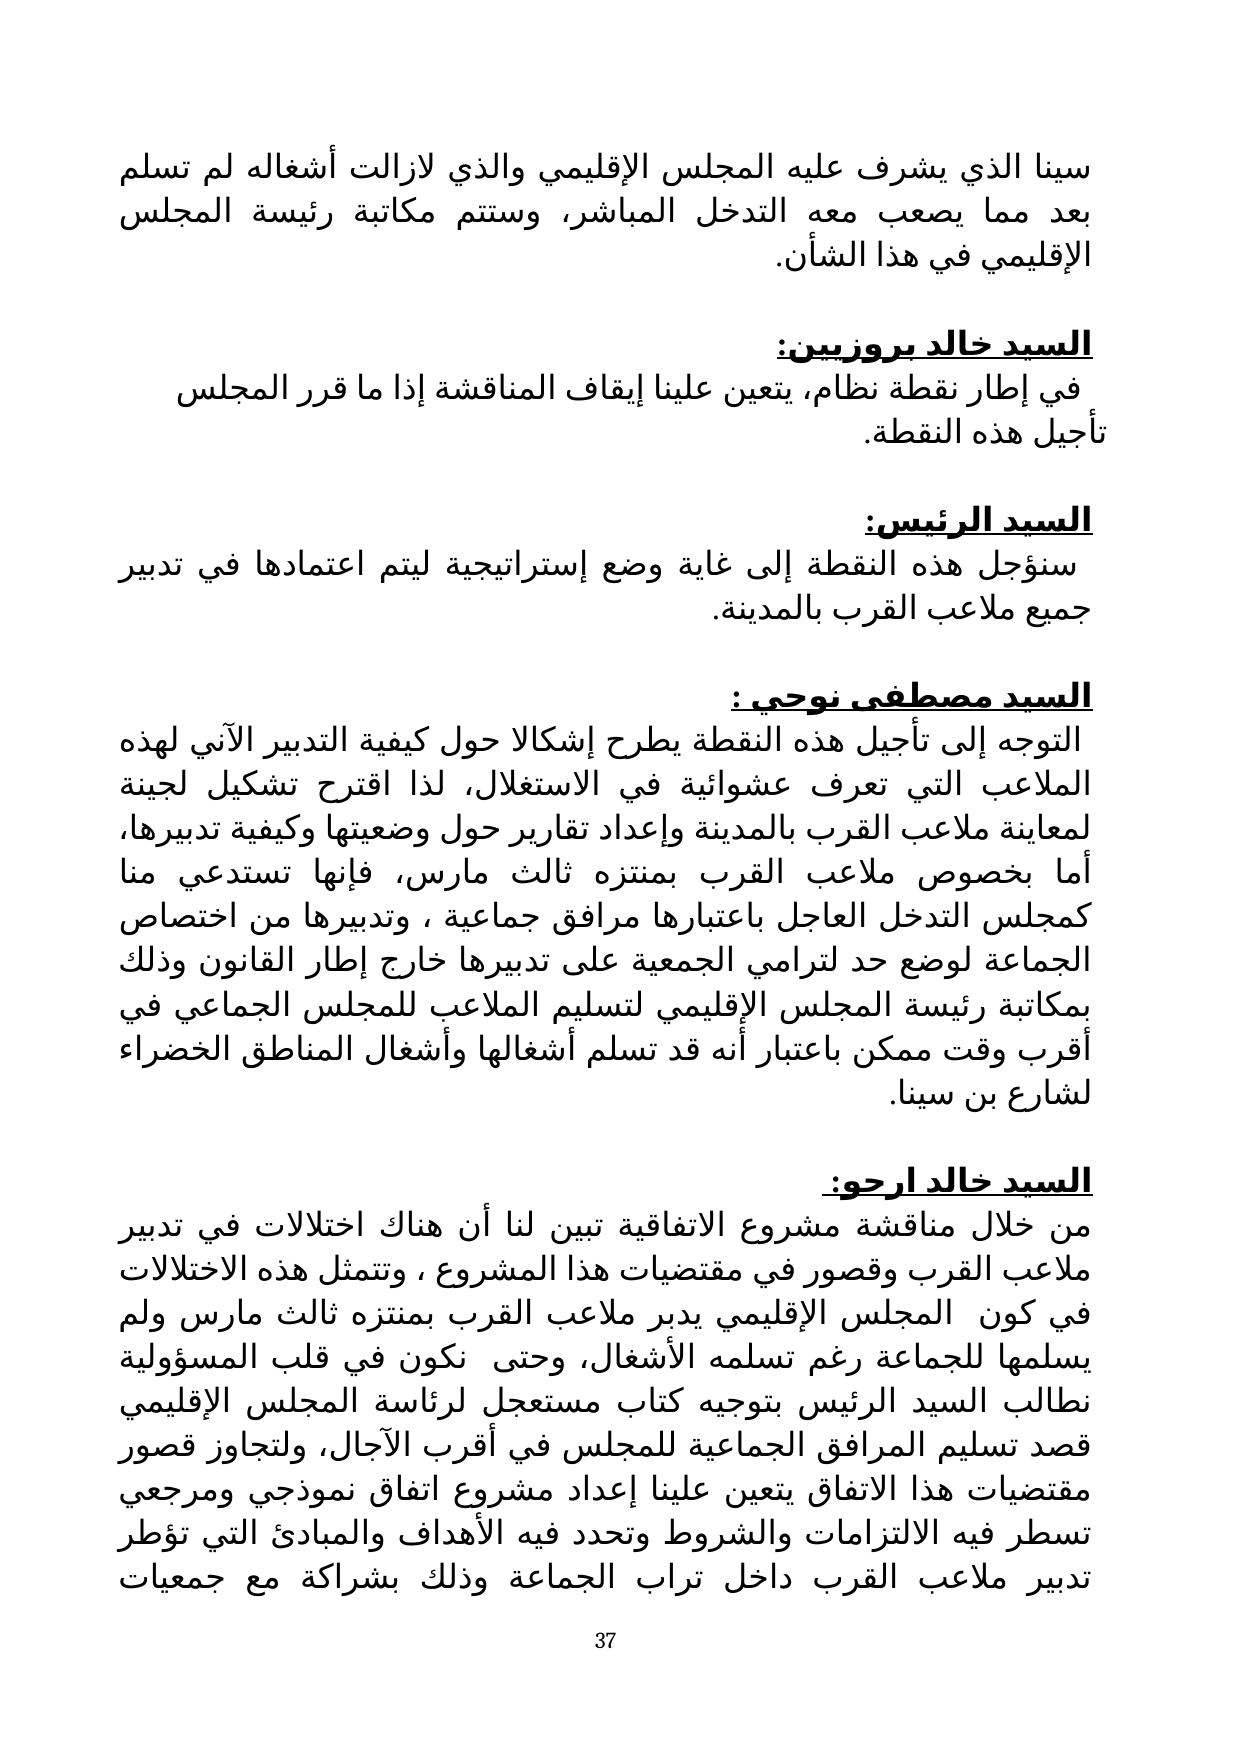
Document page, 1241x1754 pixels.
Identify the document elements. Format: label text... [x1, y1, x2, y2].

text السيد خالد بروزيين: [118, 324, 1093, 362]
text في إطار نقطة نظام، يتعين علينا إيقاف المناقشة إذا ما قرر المجلس تأجيل هذه النقطة. [118, 368, 1107, 450]
text السيد خالد ارحو: [118, 1161, 1093, 1199]
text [118, 1205, 1093, 1596]
text التوجه إلى تأجيل هذه النقطة يطرح إشكالا حول كيفية التدبير الآني لهذه الملاعب التي تعرف عشوائية في الاستغلال، لذا اقترح تشكيل لجينة لمعاينة ملاعب القرب بالمدينة وإعداد تقارير حول وضعيتها وكيفية تدبيرها، أما بخصوص ملاعب القرب بمنتزه ثالث مارس، فإنها تستدعي منا كمجلس التدخل العاجل باعتبارها مرافق جماعية ، وتدبيرها من اختصاص الجماعة لوضع حد لترامي الجمعية على تدبيرها خارج إطار القانون وذلك بمكاتبة رئيسة المجلس الإقليمي لتسليم الملاعب للمجلس الجماعي في أقرب وقت ممكن باعتبار أنه قد تسلم أشغالها وأشغال المناطق الخضراء لشارع بن سينا. [118, 720, 1093, 1111]
text السيد الرئيس: [118, 500, 1093, 538]
text السيد مصطفى نوحي : [118, 676, 1093, 715]
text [118, 148, 1093, 274]
text سنؤجل هذه النقطة إلى غاية وضع إستراتيجية ليتم اعتمادها في تدبير جميع ملاعب القرب بالمدينة. [118, 544, 1093, 627]
